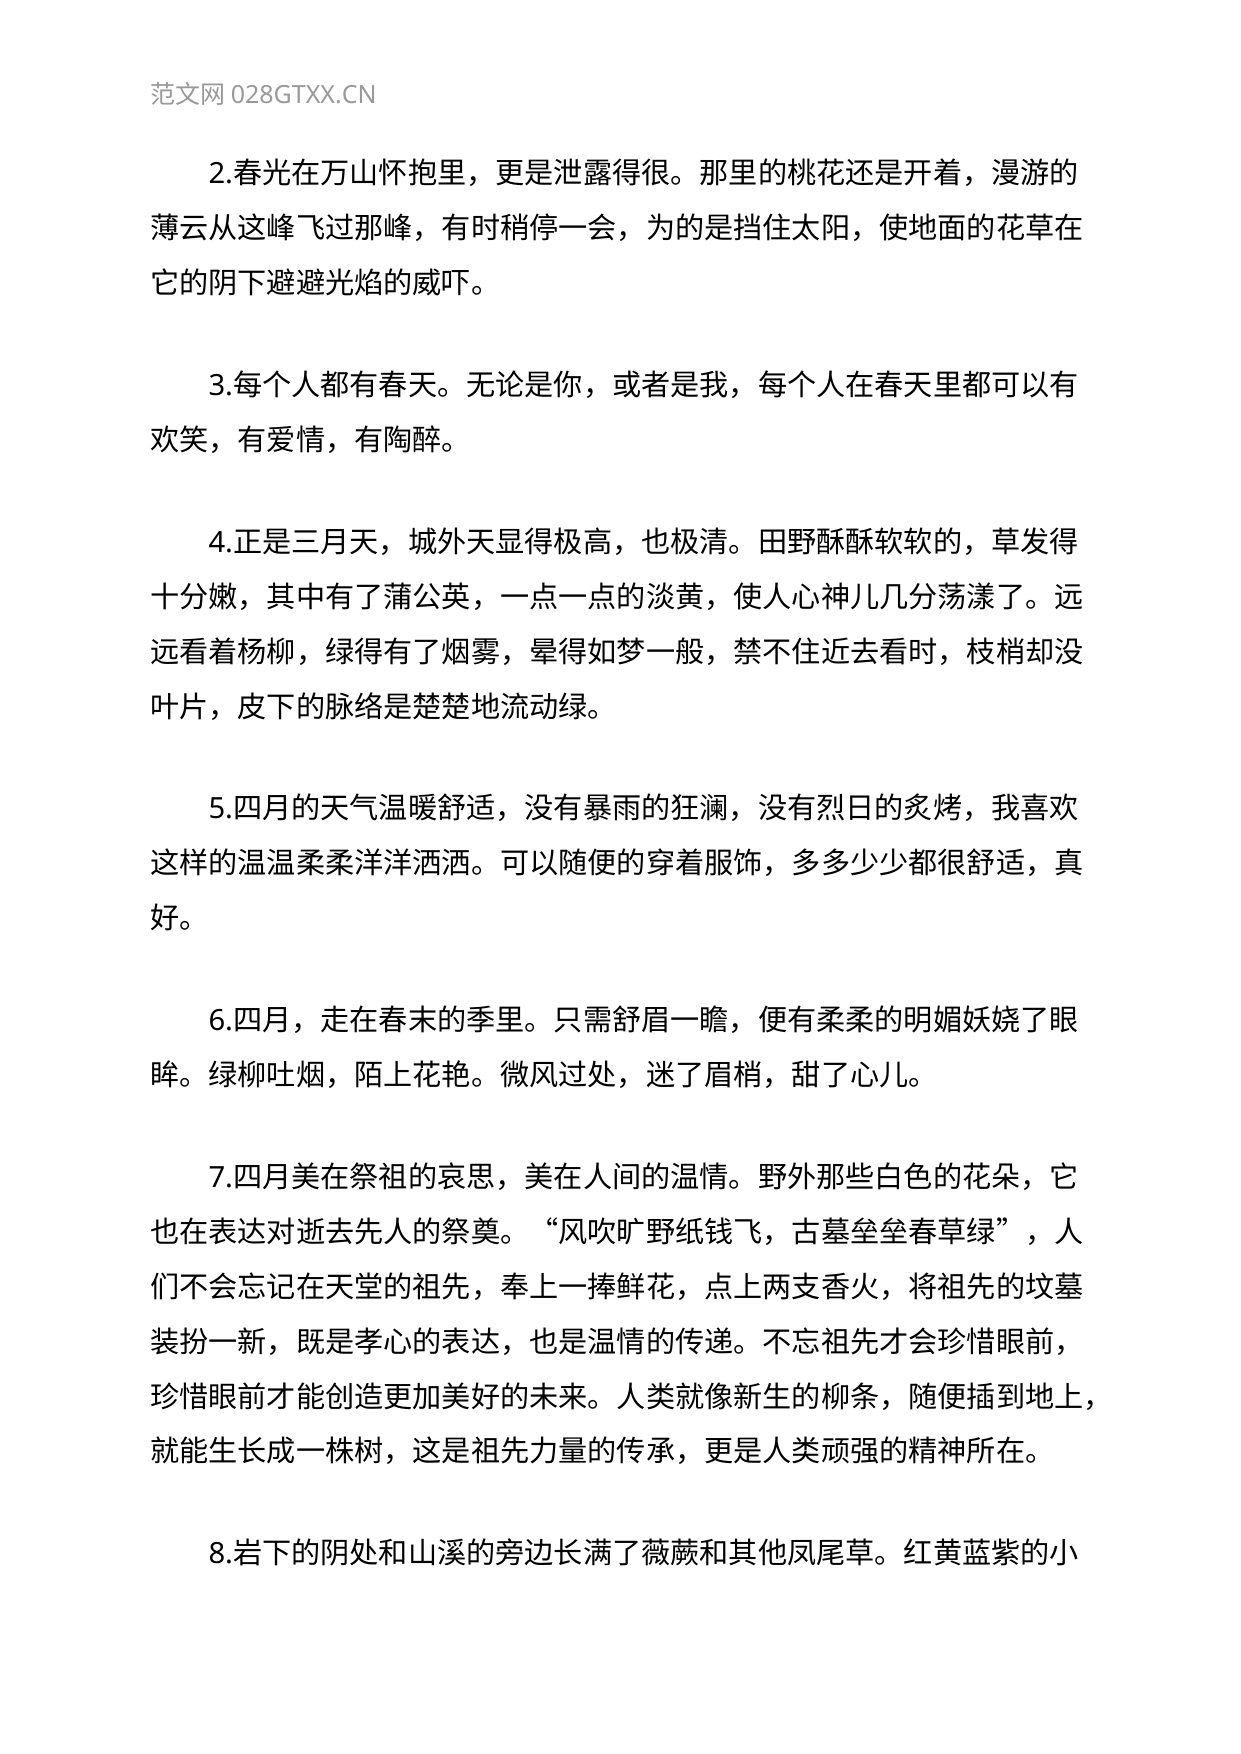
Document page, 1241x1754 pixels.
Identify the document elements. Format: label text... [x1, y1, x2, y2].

text 5.四月的天气温暖舒适，没有暴雨的狂澜，没有烈日的炙烤，我喜欢这样的温温柔柔洋洋洒洒。可以随便的穿着服饰，多多少少都很舒适，真好。 [150, 785, 1090, 937]
text 7.四月美在祭祖的哀思，美在人间的温情。野外那些白色的花朵，它也在表达对逝去先人的祭奠。“风吹旷野纸钱飞，古墓垒垒春草绿”，人们不会忘记在天堂的祖先，奉上一捧鲜花，点上两支香火，将祖先的坟墓装扮一新，既是孝心的表达，也是温情的传递。不忘祖先才会珍惜眼前，珍惜眼前才能创造更加美好的未来。人类就像新生的柳条，随便插到地上，就能生长成一株树，这是祖先力量的传承，更是人类顽强的精神所在。 [150, 1153, 1090, 1470]
text 4.正是三月天，城外天显得极高，也极清。田野酥酥软软的，草发得十分嫩，其中有了蒲公英，一点一点的淡黄，使人心神儿几分荡漾了。远远看着杨柳，绿得有了烟雾，晕得如梦一般，禁不住近去看时，枝梢却没叶片，皮下的脉络是楚楚地流动绿。 [150, 518, 1090, 726]
text 2.春光在万山怀抱里，更是泄露得很。那里的桃花还是开着，漫游的薄云从这峰飞过那峰，有时稍停一会，为的是挡住太阳，使地面的花草在它的阴下避避光焰的威吓。 [150, 150, 1090, 302]
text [150, 1530, 1090, 1572]
text 3.每个人都有春天。无论是你，或者是我，每个人在春天里都可以有欢笑，有爱情，有陶醉。 [150, 362, 1090, 459]
text 6.四月，走在春末的季里。只需舒眉一瞻，便有柔柔的明媚妖娆了眼眸。绿柳吐烟，陌上花艳。微风过处，迷了眉梢，甜了心儿。 [150, 997, 1090, 1094]
